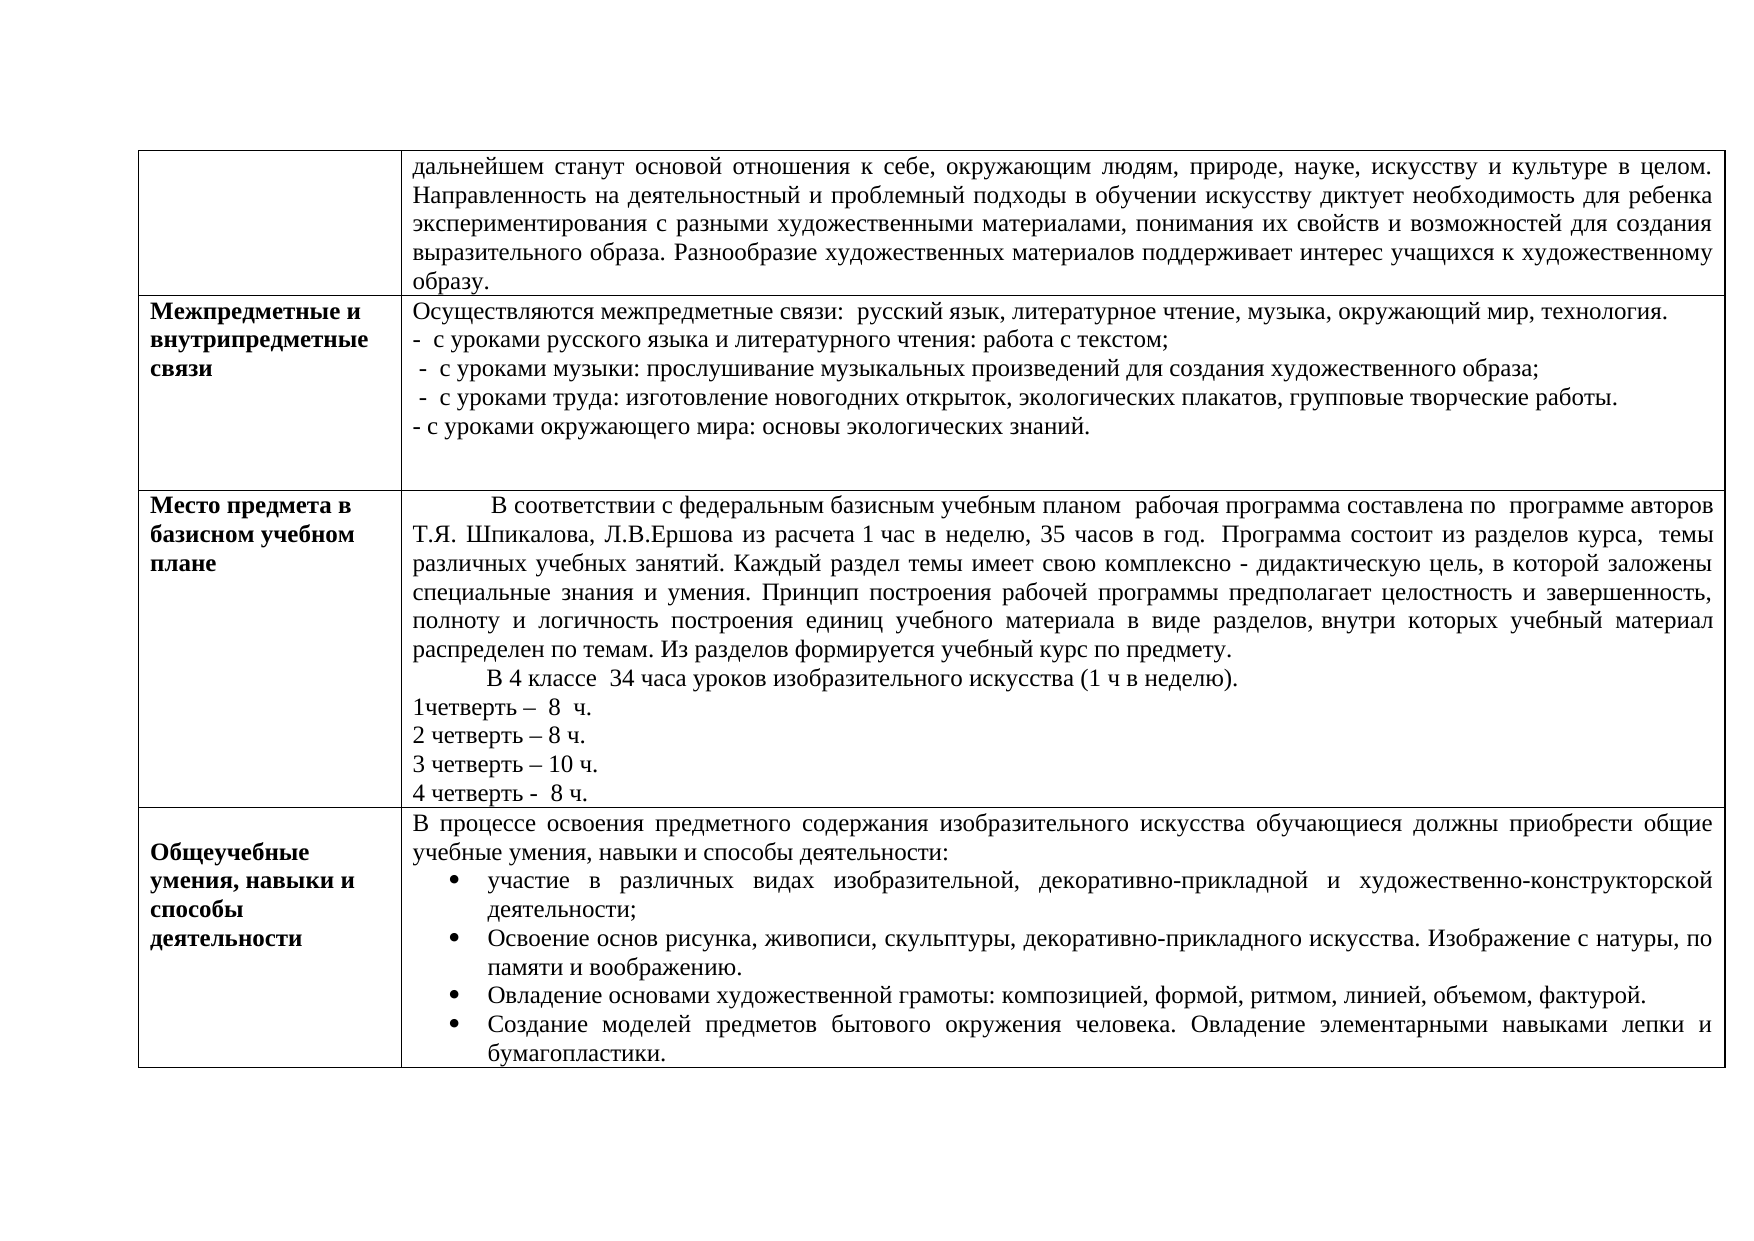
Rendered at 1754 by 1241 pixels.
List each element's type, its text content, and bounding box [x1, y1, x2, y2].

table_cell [402, 808, 1724, 1067]
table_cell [139, 151, 401, 295]
table_cell Место предмета в базисном учебном плане [139, 491, 401, 807]
table_cell Осуществляются межпредметные связи: русский язык, литературное чтение, музыка, окружающий мир, технология. - с уроками русского языка и литературного чтения: работа с текстом; - с уроками музыки: прослушивание музыкальных произведений для создания художественного образа; - с уроками труда: изготовление новогодних открыток, экологических плакатов, групповые творческие работы. - с уроками окружающего мира: основы экологических знаний. [402, 296, 1724, 489]
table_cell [139, 808, 401, 1067]
table_cell В соответствии с федеральным базисным учебным планом рабочая программа составлена по программе авторов Т.Я. Шпикалова, Л.В.Ершова из расчета 1 час в неделю, 35 часов в год. Программа состоит из разделов курса, темы различных учебных занятий. Каждый раздел темы имеет свою комплексно - дидактическую цель, в которой заложены специальные знания и умения. Принцип построения рабочей программы предполагает целостность и завершенность, полноту и логичность построения единиц учебного материала в виде разделов, внутри которых учебный материал распределен по темам. Из разделов формируется учебный курс по предмету. В 4 классе 34 часа уроков изобразительного искусства (1 ч в неделю). 1четверть – 8 ч. 2 четверть – 8 ч. 3 четверть – 10 ч. 4 четверть - 8 ч. [402, 491, 1724, 807]
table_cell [402, 151, 1724, 295]
table_cell Межпредметные и внутрипредметные связи [139, 296, 401, 489]
